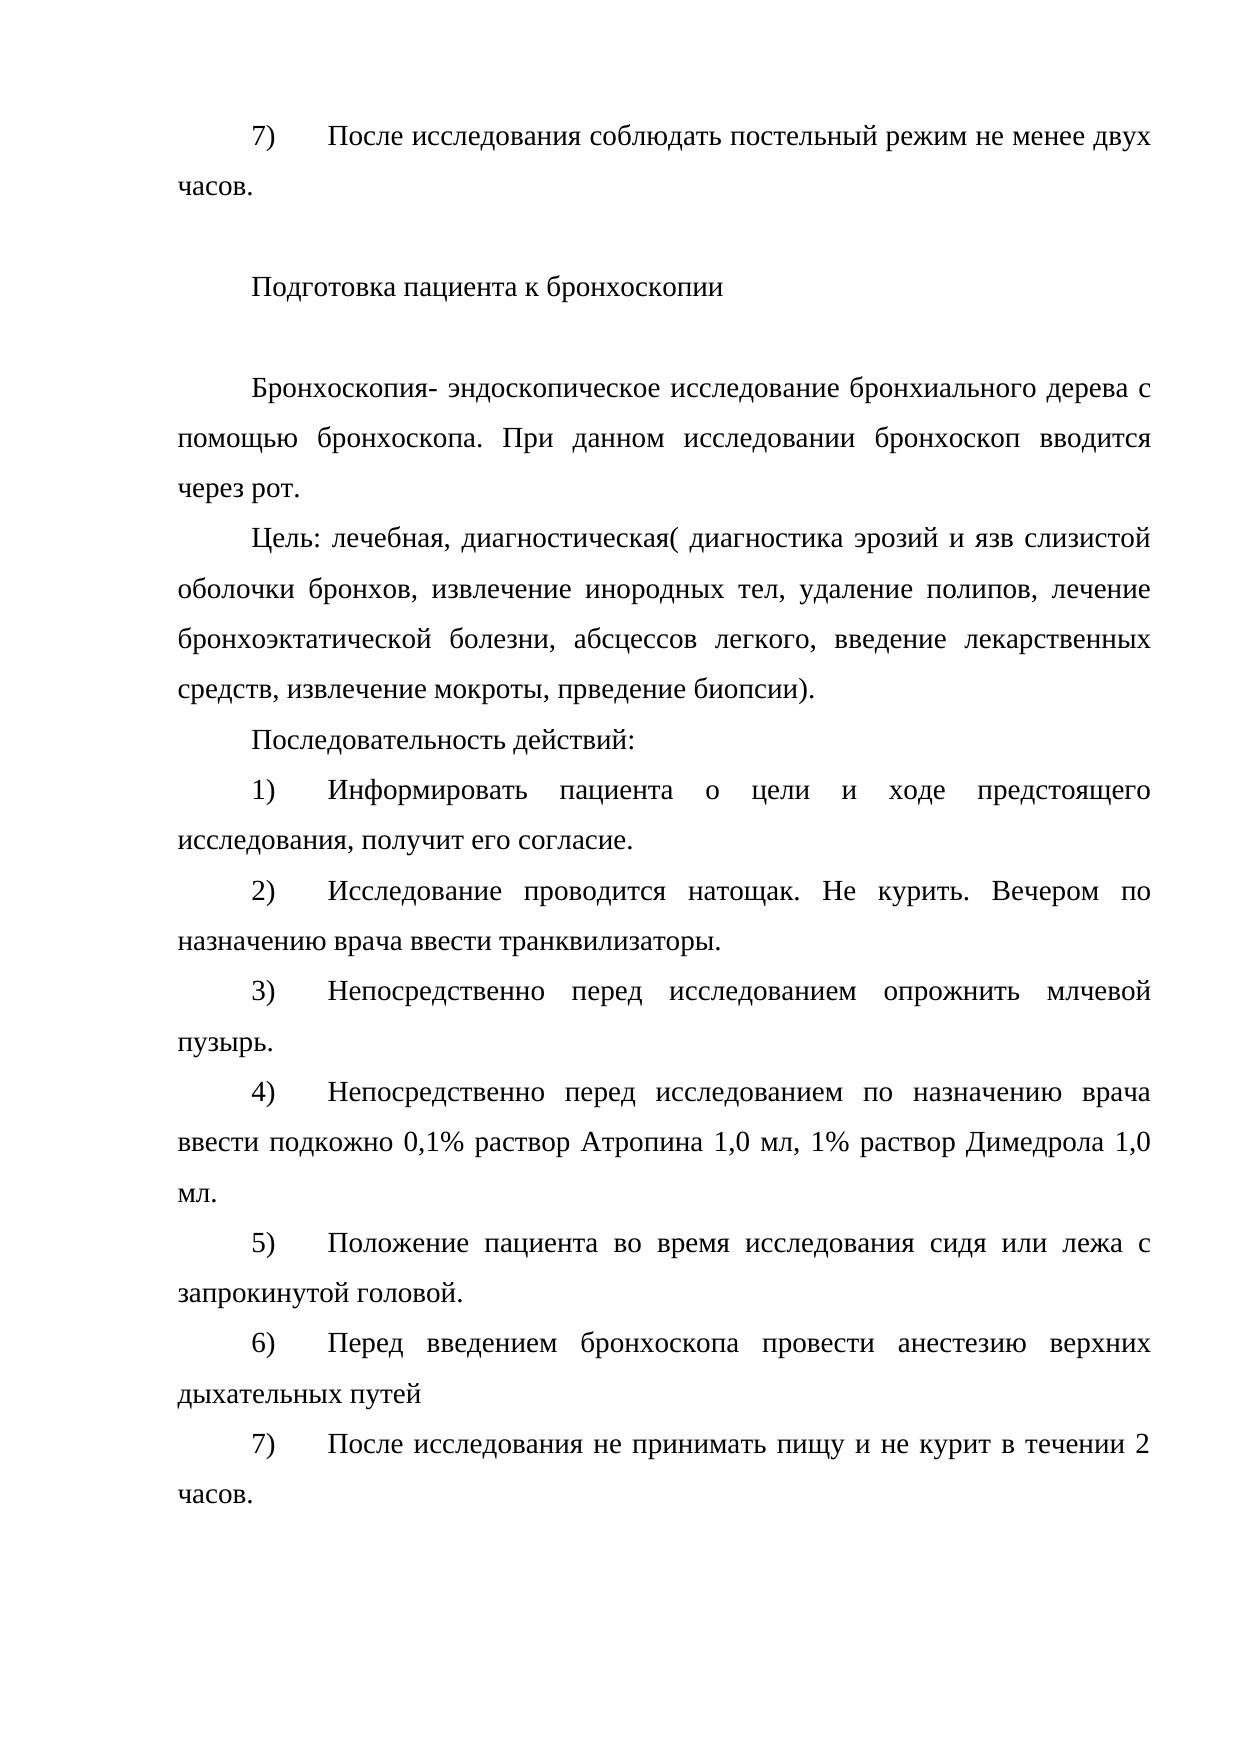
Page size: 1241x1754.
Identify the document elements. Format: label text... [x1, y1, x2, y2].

list Непосредственно перед исследованием опрожнить млчевой пузырь. [177, 973, 1152, 1057]
list После исследования не принимать пищу и не курит в течении 2 часов. [177, 1426, 1152, 1510]
list Исследование проводится натощак. Не курить. Вечером по назначению врача ввести транквилизаторы. [177, 873, 1152, 957]
list Непосредственно перед исследованием по назначению врача ввести подкожно 0,1% раствор Атропина 1,0 мл, 1% раствор Димедрола 1,0 мл. [177, 1074, 1152, 1208]
text Подготовка пациента к бронхоскопии [177, 269, 1152, 303]
list Перед введением бронхоскопа провести анестезию верхних дыхательных путей [177, 1326, 1152, 1409]
list После исследования соблюдать постельный режим не менее двух часов. [177, 118, 1152, 202]
text Последовательность действий: [177, 722, 1152, 755]
list Информировать пациента о цели и ходе предстоящего исследования, получит его согласие. [177, 772, 1152, 856]
text Цель: лечебная, диагностическая( диагностика эрозий и язв слизистой оболочки бронхов, извлечение инородных тел, удаление полипов, лечение бронхоэктатической болезни, абсцессов легкого, введение лекарственных средств, извлечение мокроты, прведение биопсии). [177, 521, 1152, 705]
list Положение пациента во время исследования сидя или лежа с запрокинутой головой. [177, 1225, 1152, 1309]
text Бронхоскопия- эндоскопическое исследование бронхиального дерева с помощью бронхоскопа. При данном исследовании бронхоскоп вводится через рот. [177, 370, 1152, 504]
